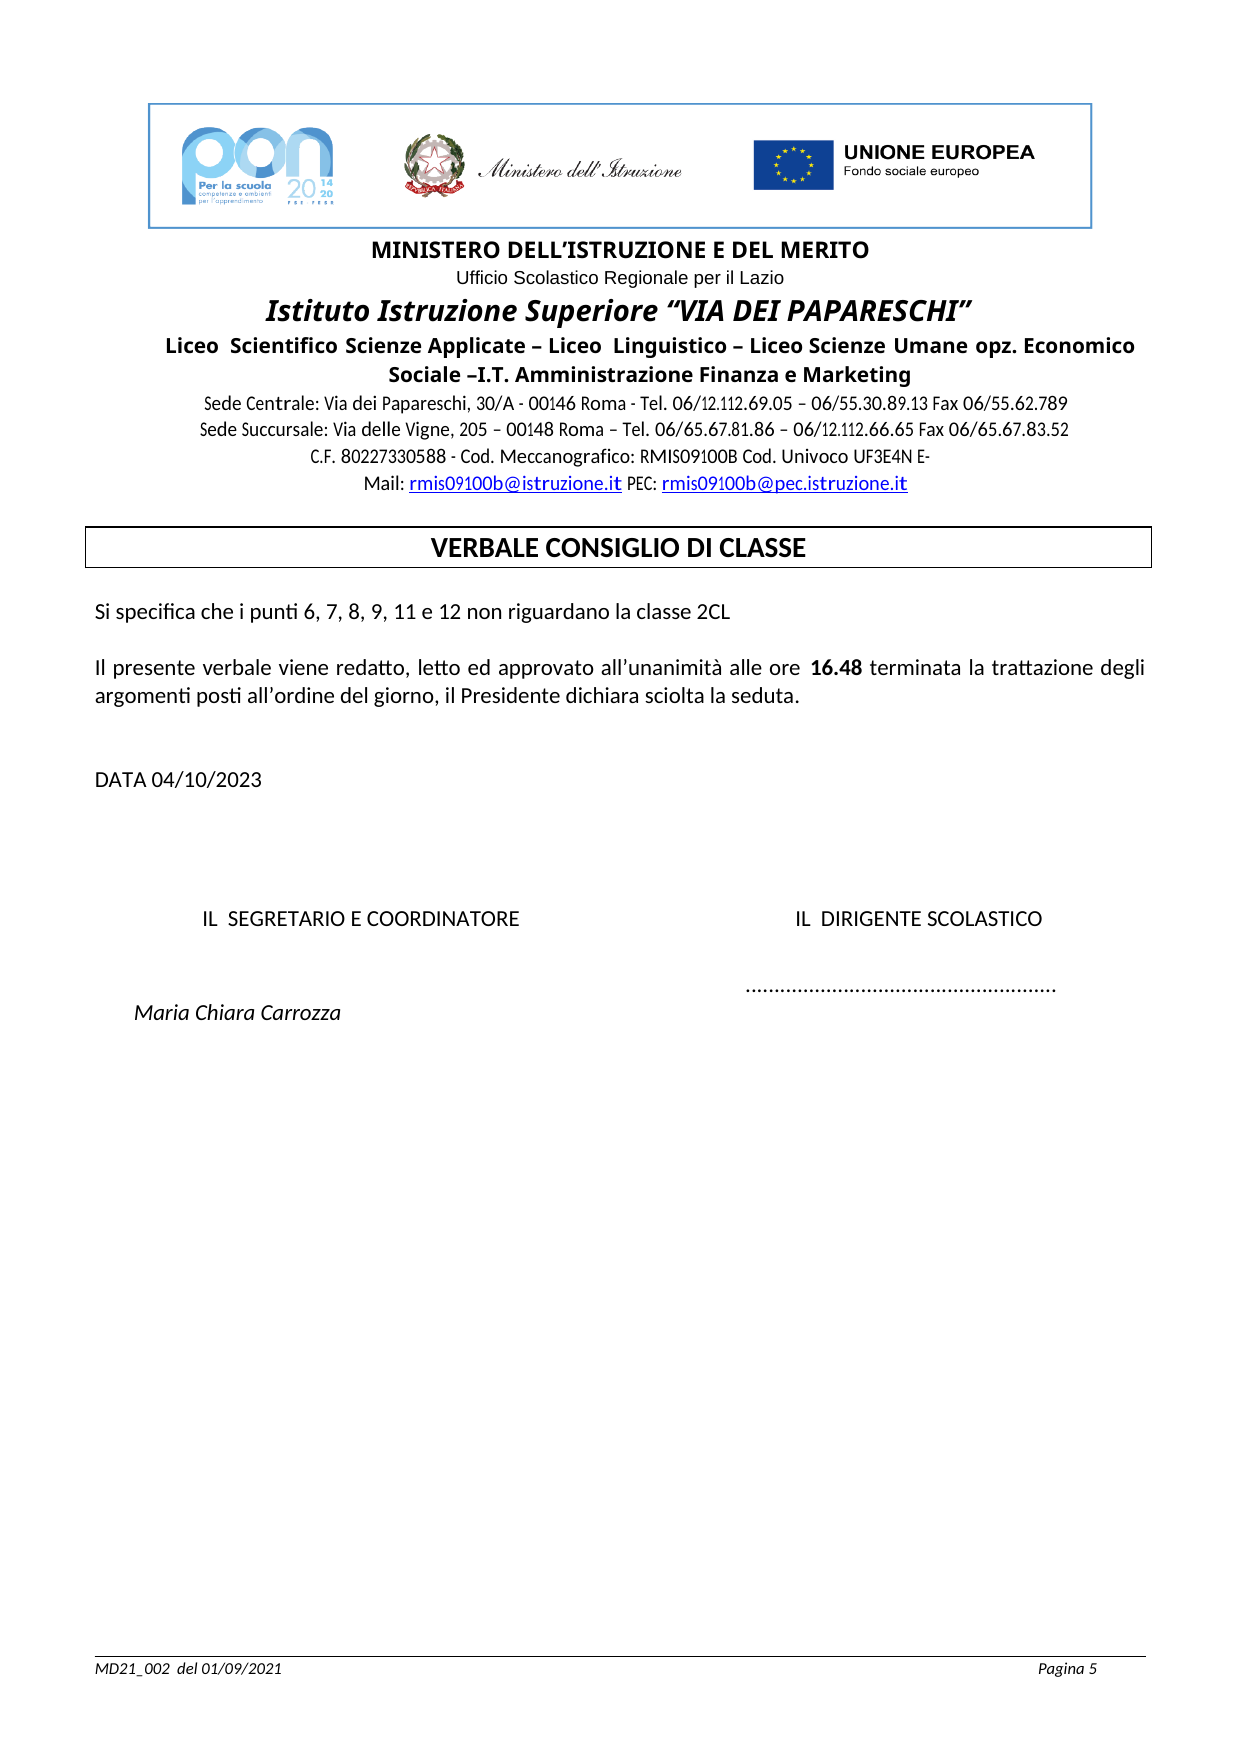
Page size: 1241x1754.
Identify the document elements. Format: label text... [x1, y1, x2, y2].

picture [147, 103, 1093, 229]
text Il presente verbale viene redatto, letto ed approvato all’unanimità alle ore 16.48 terminata la trattazione degli argomenti posti all’ordine del giorno, il Presidente dichiara sciolta la seduta. [94, 653, 1146, 709]
text DATA 04/10/2023 [94, 765, 1057, 793]
text Si specifica che i punti 6, 7, 8, 9, 11 e 12 non riguardano la classe 2CL [94, 597, 1146, 625]
